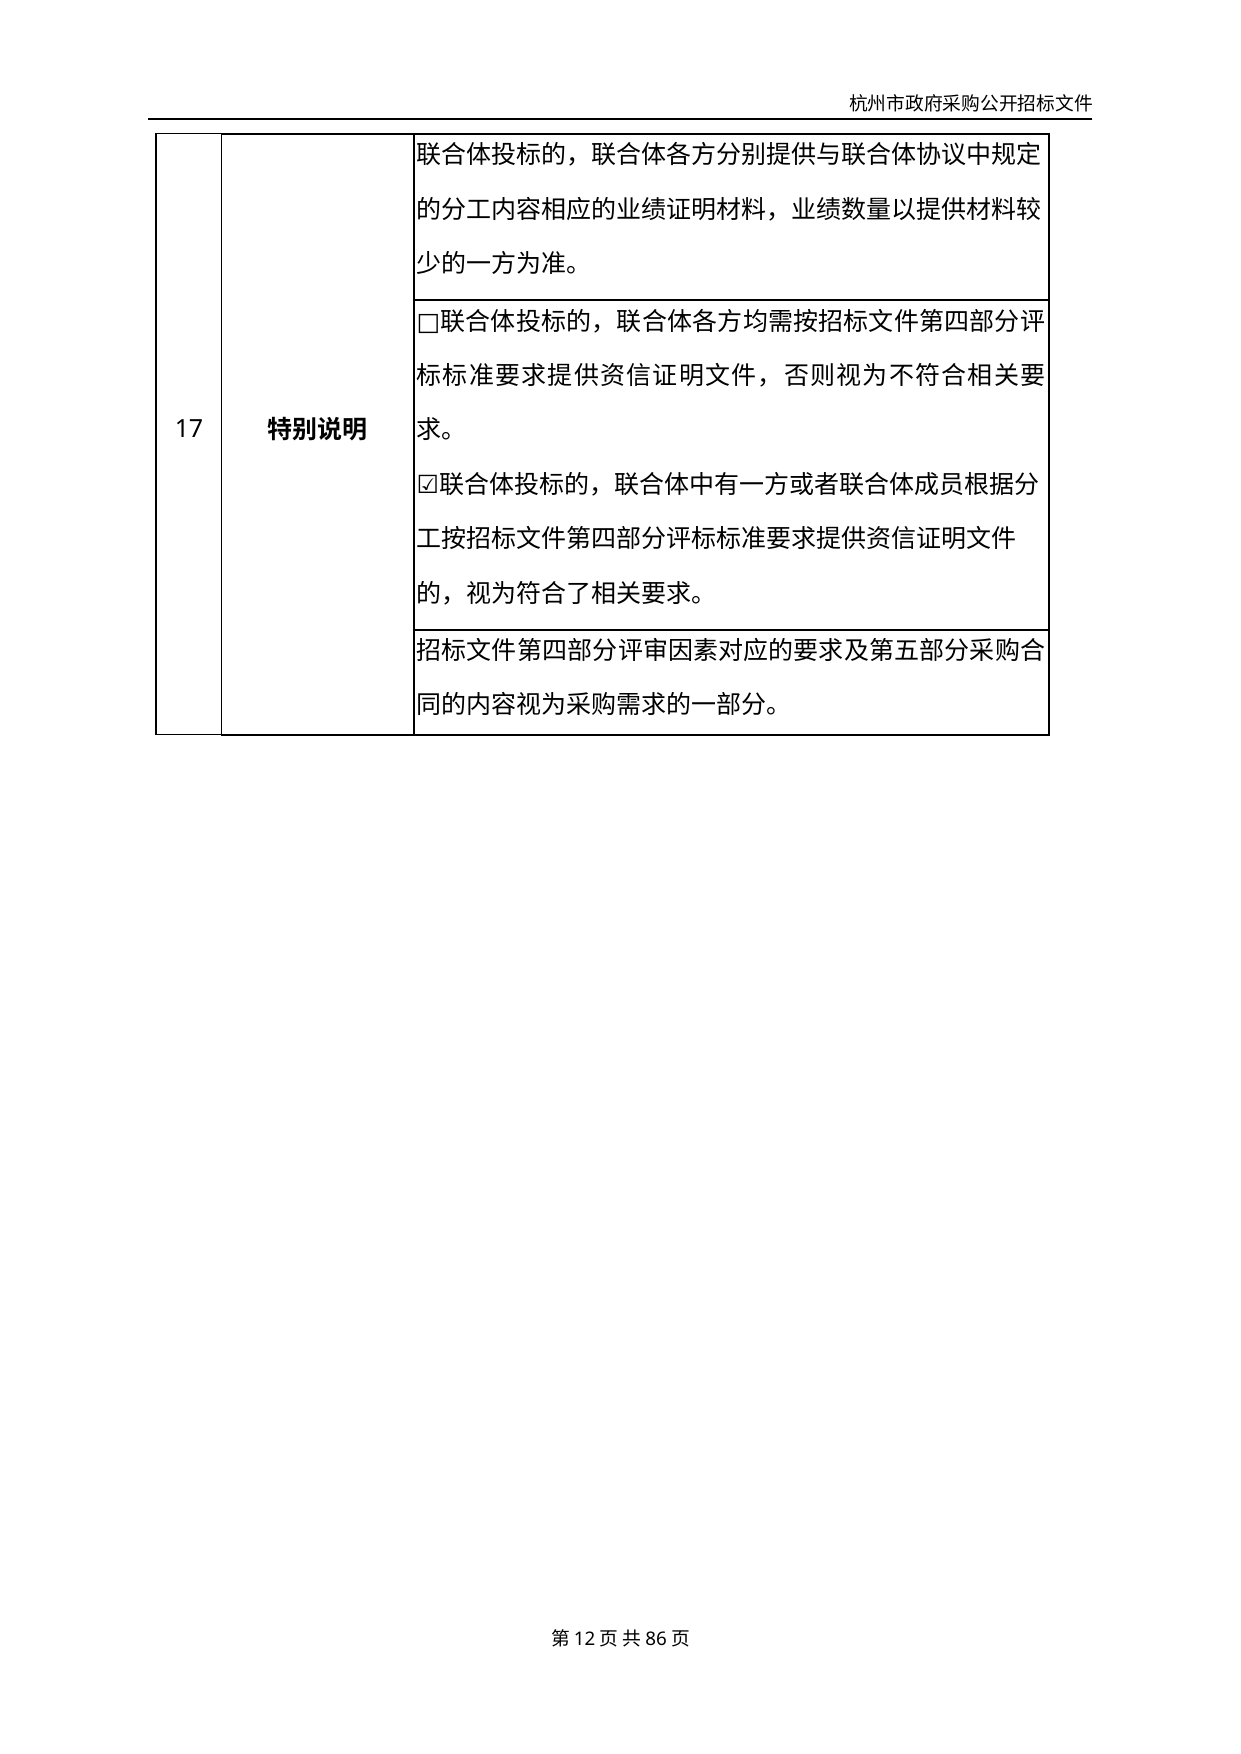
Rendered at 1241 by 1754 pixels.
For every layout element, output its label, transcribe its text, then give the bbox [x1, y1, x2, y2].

table_cell 17 [157, 134, 221, 734]
table_cell □联合体投标的，联合体各方均需按招标文件第四部分评标标准要求提供资信证明文件，否则视为不符合相关要求。 ☑联合体投标的，联合体中有一方或者联合体成员根据分工按招标文件第四部分评标标准要求提供资信证明文件的，视为符合了相关要求。 [415, 301, 1048, 628]
table_cell 联合体投标的，联合体各方分别提供与联合体协议中规定的分工内容相应的业绩证明材料，业绩数量以提供材料较少的一方为准。 [415, 135, 1048, 299]
table_cell 特别说明 [222, 135, 413, 734]
table_cell 招标文件第四部分评审因素对应的要求及第五部分采购合同的内容视为采购需求的一部分。 [415, 631, 1048, 734]
